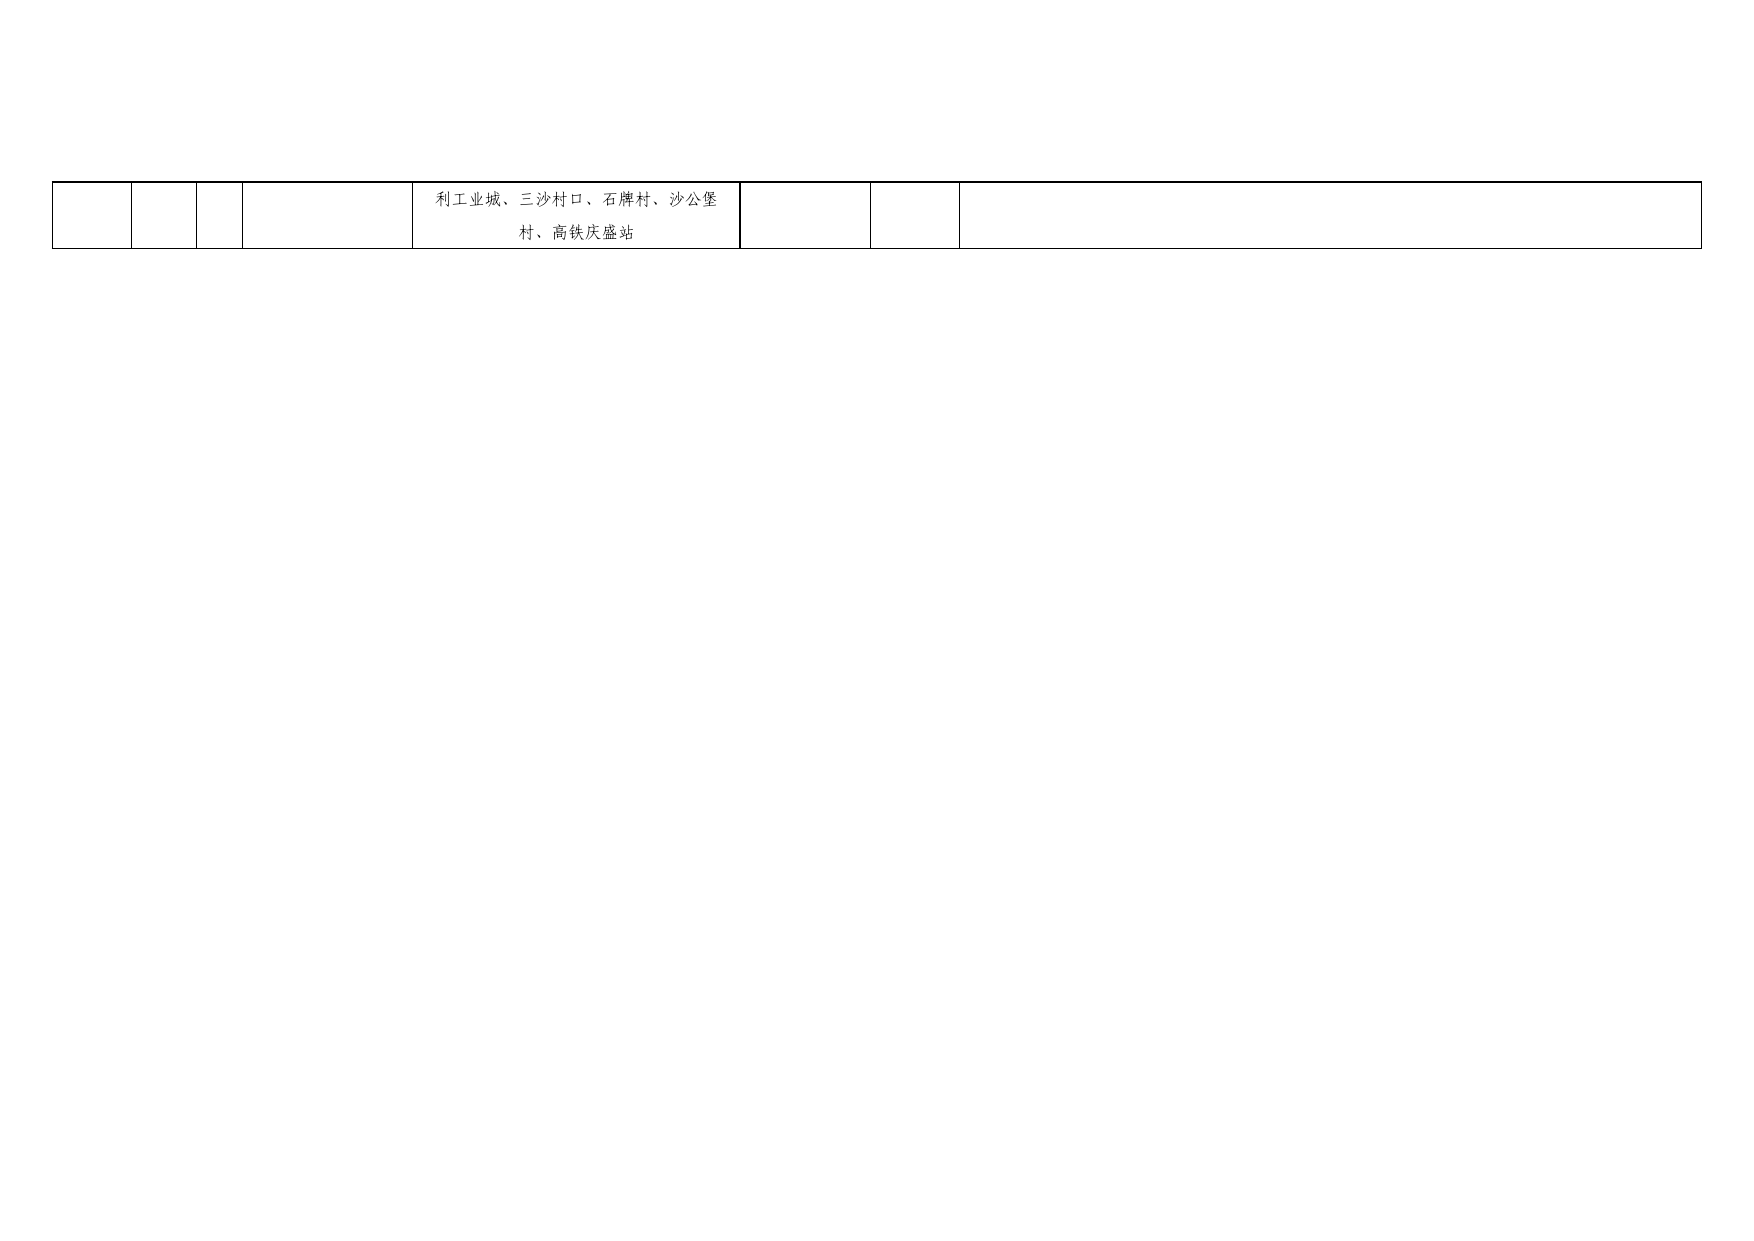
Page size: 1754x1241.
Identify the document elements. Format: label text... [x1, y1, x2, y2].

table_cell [243, 183, 412, 247]
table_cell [741, 183, 870, 247]
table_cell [413, 183, 739, 247]
table_cell 下行 [197, 183, 242, 247]
